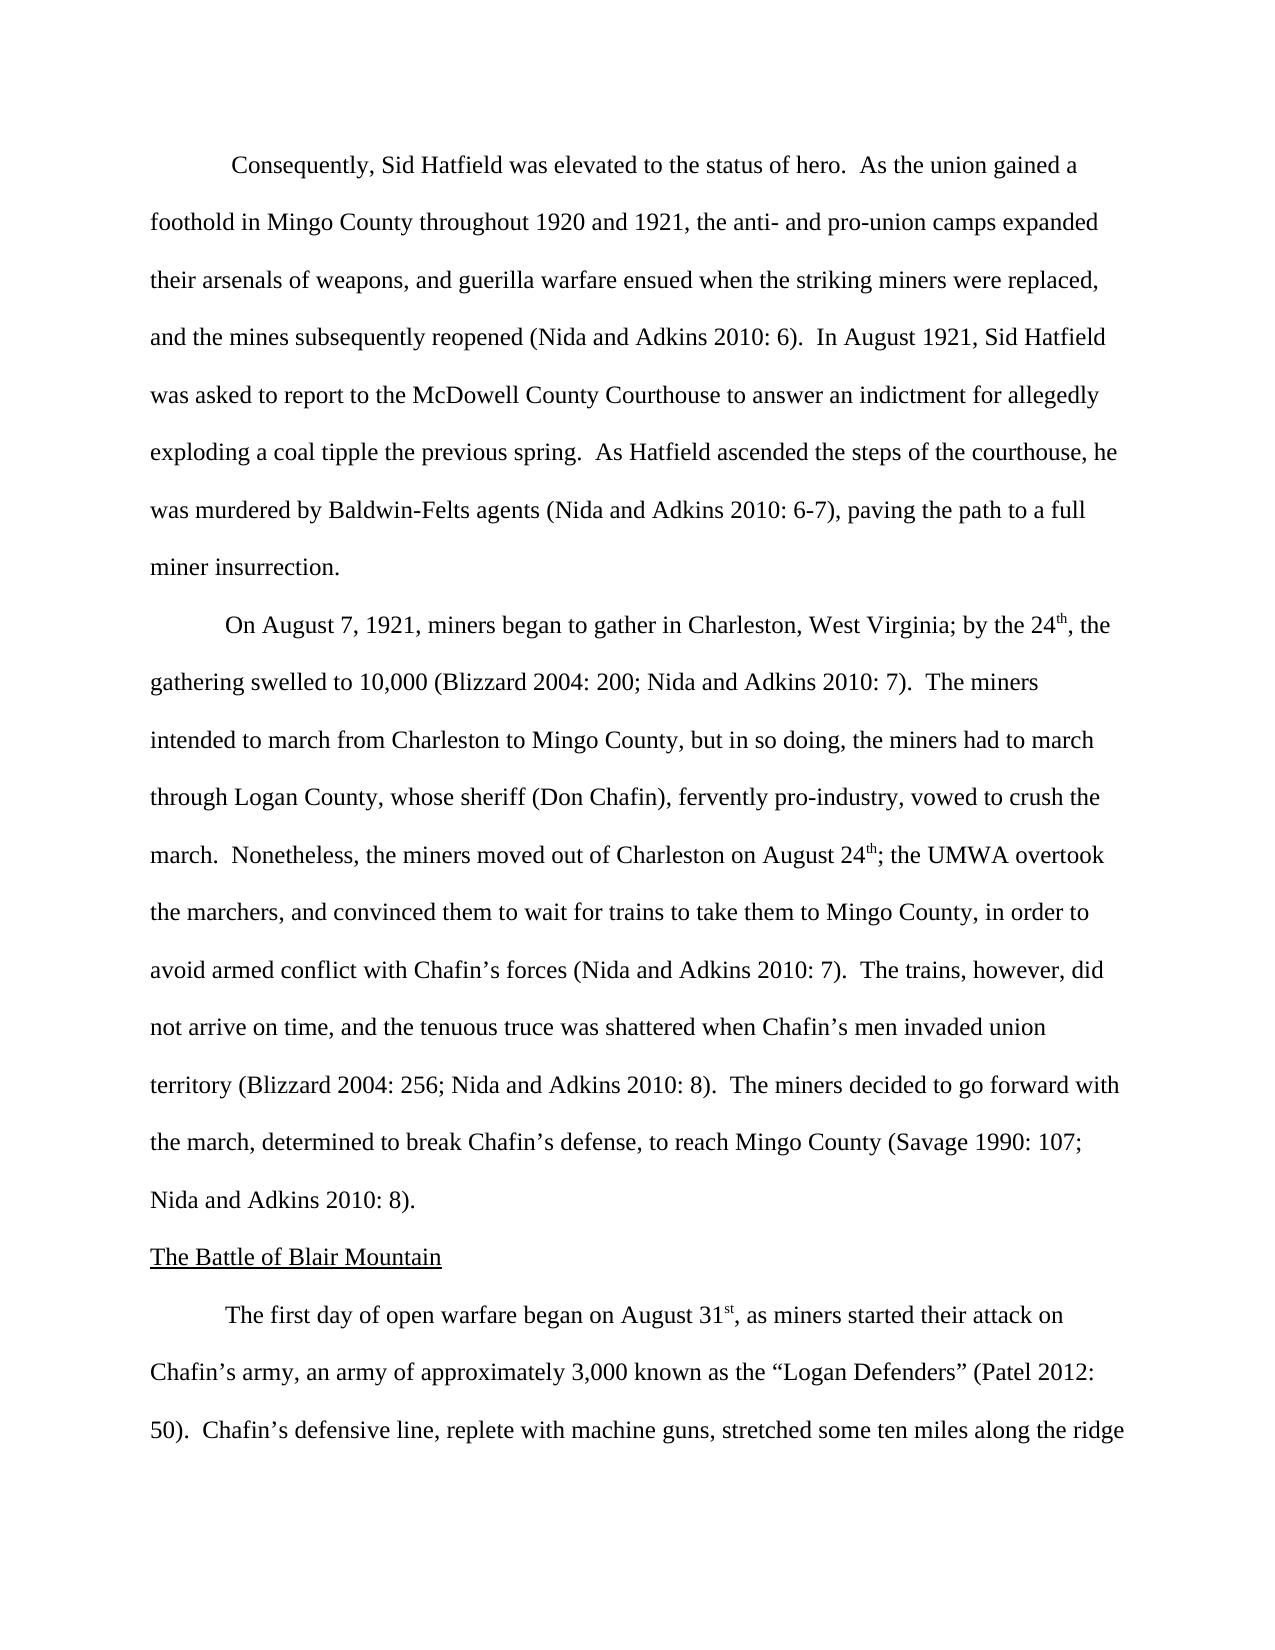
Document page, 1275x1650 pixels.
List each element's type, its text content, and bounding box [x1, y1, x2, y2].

text On August 7, 1921, miners began to gather in Charleston, West Virginia; by the 24th, the gathering swelled to 10,000 (Blizzard 2004: 200; Nida and Adkins 2010: 7). The miners intended to march from Charleston to Mingo County, but in so doing, the miners had to march through Logan County, whose sheriff (Don Chafin), fervently pro-industry, vowed to crush the march. Nonetheless, the miners moved out of Charleston on August 24th; the UMWA overtook the marchers, and convinced them to wait for trains to take them to Mingo County, in order to avoid armed conflict with Chafin’s forces (Nida and Adkins 2010: 7). The trains, however, did not arrive on time, and the tenuous truce was shattered when Chafin’s men invaded union territory (Blizzard 2004: 256; Nida and Adkins 2010: 8). The miners decided to go forward with the march, determined to break Chafin’s defense, to reach Mingo County (Savage 1990: 107; Nida and Adkins 2010: 8). [150, 610, 1125, 1214]
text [150, 1300, 1125, 1444]
text The Battle of Blair Mountain [150, 1242, 1125, 1271]
text Consequently, Sid Hatfield was elevated to the status of hero. As the union gained a foothold in Mingo County throughout 1920 and 1921, the anti- and pro-union camps expanded their arsenals of weapons, and guerilla warfare ensued when the striking miners were replaced, and the mines subsequently reopened (Nida and Adkins 2010: 6). In August 1921, Sid Hatfield was asked to report to the McDowell County Courthouse to answer an indictment for allegedly exploding a coal tipple the previous spring. As Hatfield ascended the steps of the courthouse, he was murdered by Baldwin-Felts agents (Nida and Adkins 2010: 6-7), paving the path to a full miner insurrection. [150, 150, 1125, 581]
